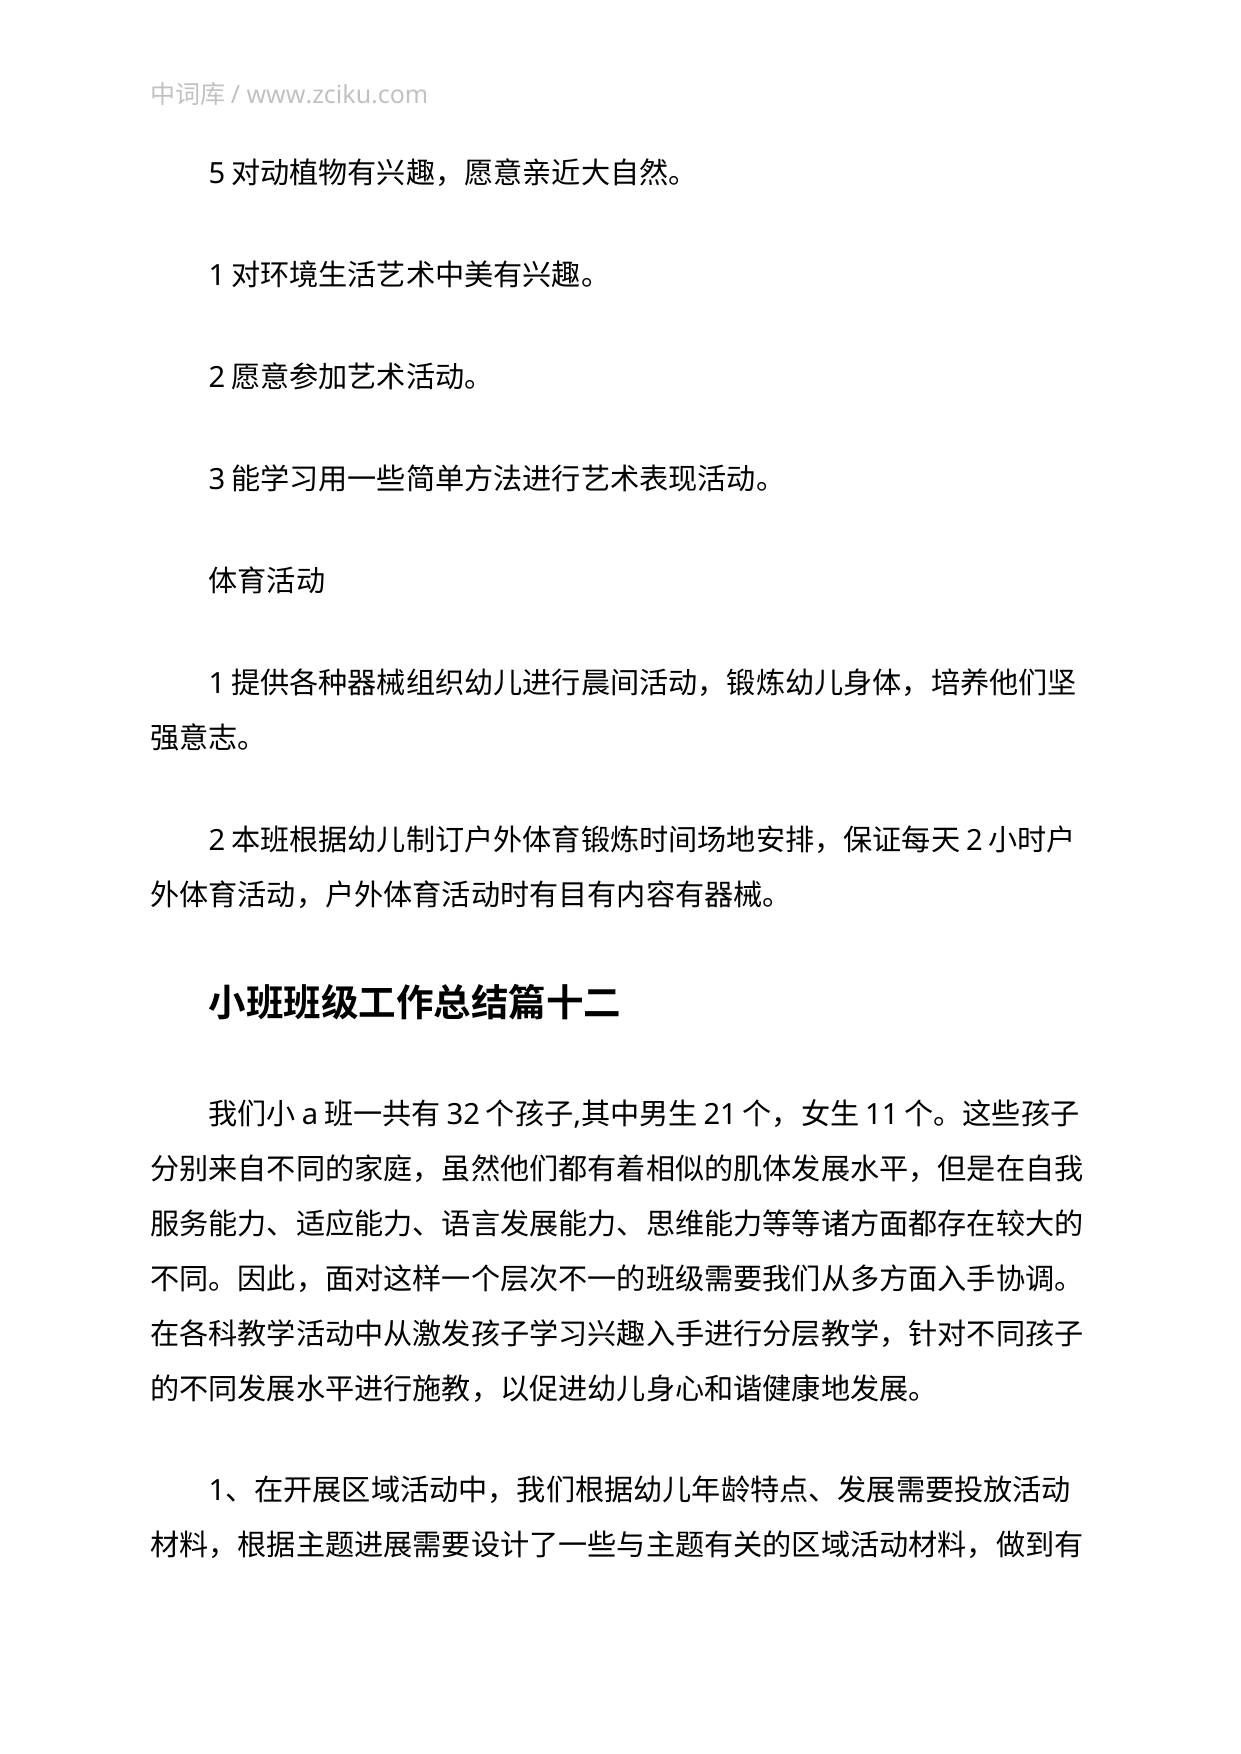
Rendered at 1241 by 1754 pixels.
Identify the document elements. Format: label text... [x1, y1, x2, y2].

text 我们小a班一共有32个孩子,其中男生21个，女生11个。这些孩子分别来自不同的家庭，虽然他们都有着相似的肌体发展水平，但是在自我服务能力、适应能力、语言发展能力、思维能力等等诸方面都存在较大的不同。因此，面对这样一个层次不一的班级需要我们从多方面入手协调。在各科教学活动中从激发孩子学习兴趣入手进行分层教学，针对不同孩子的不同发展水平进行施教，以促进幼儿身心和谐健康地发展。 [150, 1091, 1090, 1407]
text 小班班级工作总结篇十二 [150, 973, 1090, 1027]
text 3能学习用一些简单方法进行艺术表现活动。 [150, 456, 1090, 498]
text 5对动植物有兴趣，愿意亲近大自然。 [150, 150, 1090, 192]
text 1提供各种器械组织幼儿进行晨间活动，锻炼幼儿身体，培养他们坚强意志。 [150, 660, 1090, 757]
text 2愿意参加艺术活动。 [150, 354, 1090, 396]
text 体育活动 [150, 558, 1090, 600]
text 1对环境生活艺术中美有兴趣。 [150, 252, 1090, 294]
text 2本班根据幼儿制订户外体育锻炼时间场地安排，保证每天2小时户外体育活动，户外体育活动时有目有内容有器械。 [150, 816, 1090, 914]
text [150, 1467, 1090, 1564]
